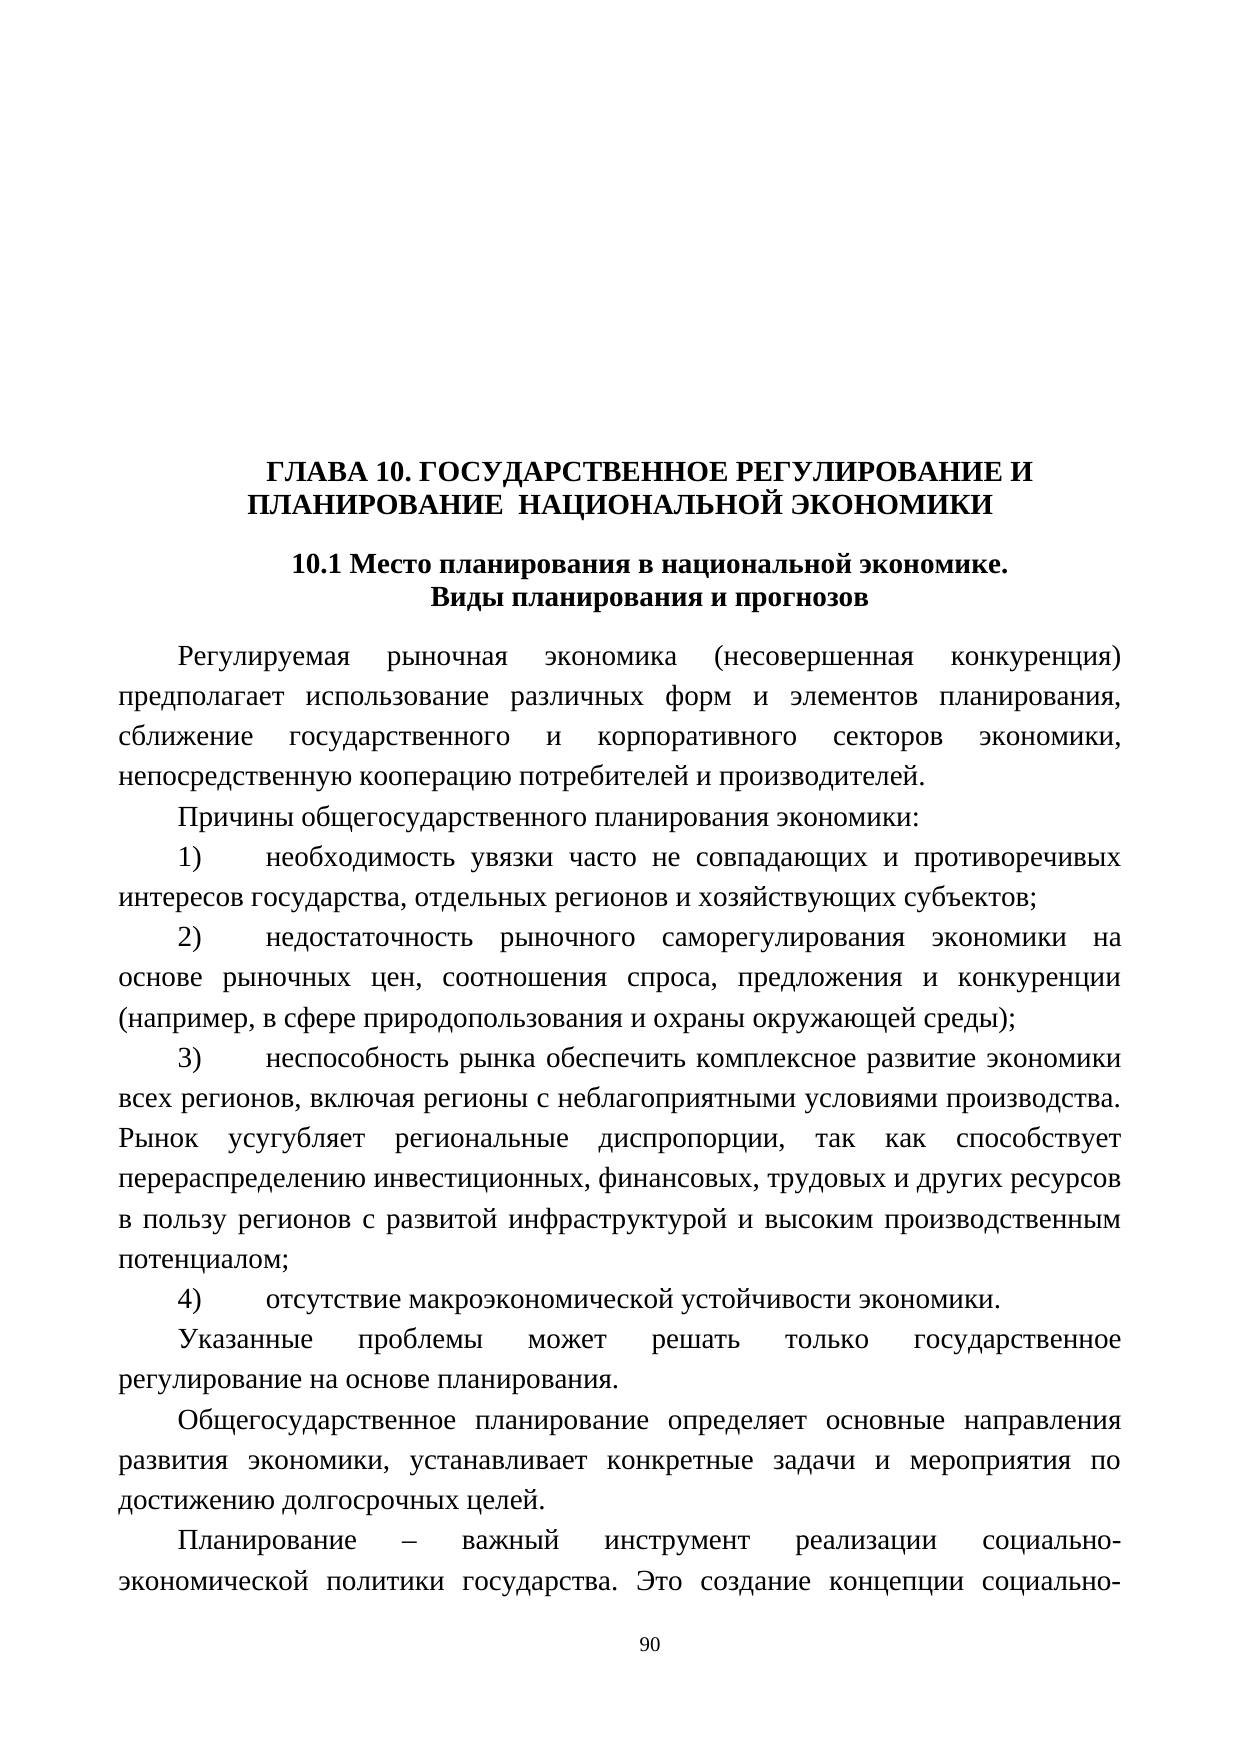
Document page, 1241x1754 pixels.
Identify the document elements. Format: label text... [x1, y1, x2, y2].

subtitle Виды планирования и прогнозов [118, 579, 1122, 613]
subtitle 10.1 Место планирования в национальной экономике. [118, 546, 1122, 579]
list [118, 1522, 1122, 1596]
list Общегосударственное планирование определяет основные направления развития экономики, устанавливает конкретные задачи и мероприятия по достижению долгосрочных целей. [118, 1402, 1122, 1516]
subtitle ГЛАВА 10. ГОСУДАРСТВЕННОЕ РЕГУЛИРОВАНИЕ И ПЛАНИРОВАНИЕ НАЦИОНАЛЬНОЙ ЭКОНОМИКИ [118, 454, 1122, 521]
list Регулируемая рыночная экономика (несовершенная конкуренция) предполагает использование различных форм и элементов планирования, сближение государственного и корпоративного секторов экономики, непосредственную кооперацию потребителей и производителей. [118, 638, 1122, 792]
list 2) недостаточность рыночного саморегулирования экономики на основе рыночных цен, соотношения спроса, предложения и конкуренции (например, в сфере природопользования и охраны окружающей среды); [118, 919, 1122, 1033]
list 1) необходимость увязки часто не совпадающих и противоречивых интересов государства, отдельных регионов и хозяйствующих субъектов; [118, 839, 1122, 913]
list 4) отсутствие макроэкономической устойчивости экономики. [118, 1281, 1122, 1315]
list 3) неспособность рынка обеспечить комплексное развитие экономики всех регионов, включая регионы с неблагоприятными условиями производства. Рынок усугубляет региональные диспропорции, так как способствует перераспределению инвестиционных, финансовых, трудовых и других ресурсов в пользу регионов с развитой инфраструктурой и высоким производственным потенциалом; [118, 1040, 1122, 1274]
list Указанные проблемы может решать только государственное регулирование на основе планирования. [118, 1321, 1122, 1395]
list Причины общегосударственного планирования экономики: [118, 799, 1122, 832]
